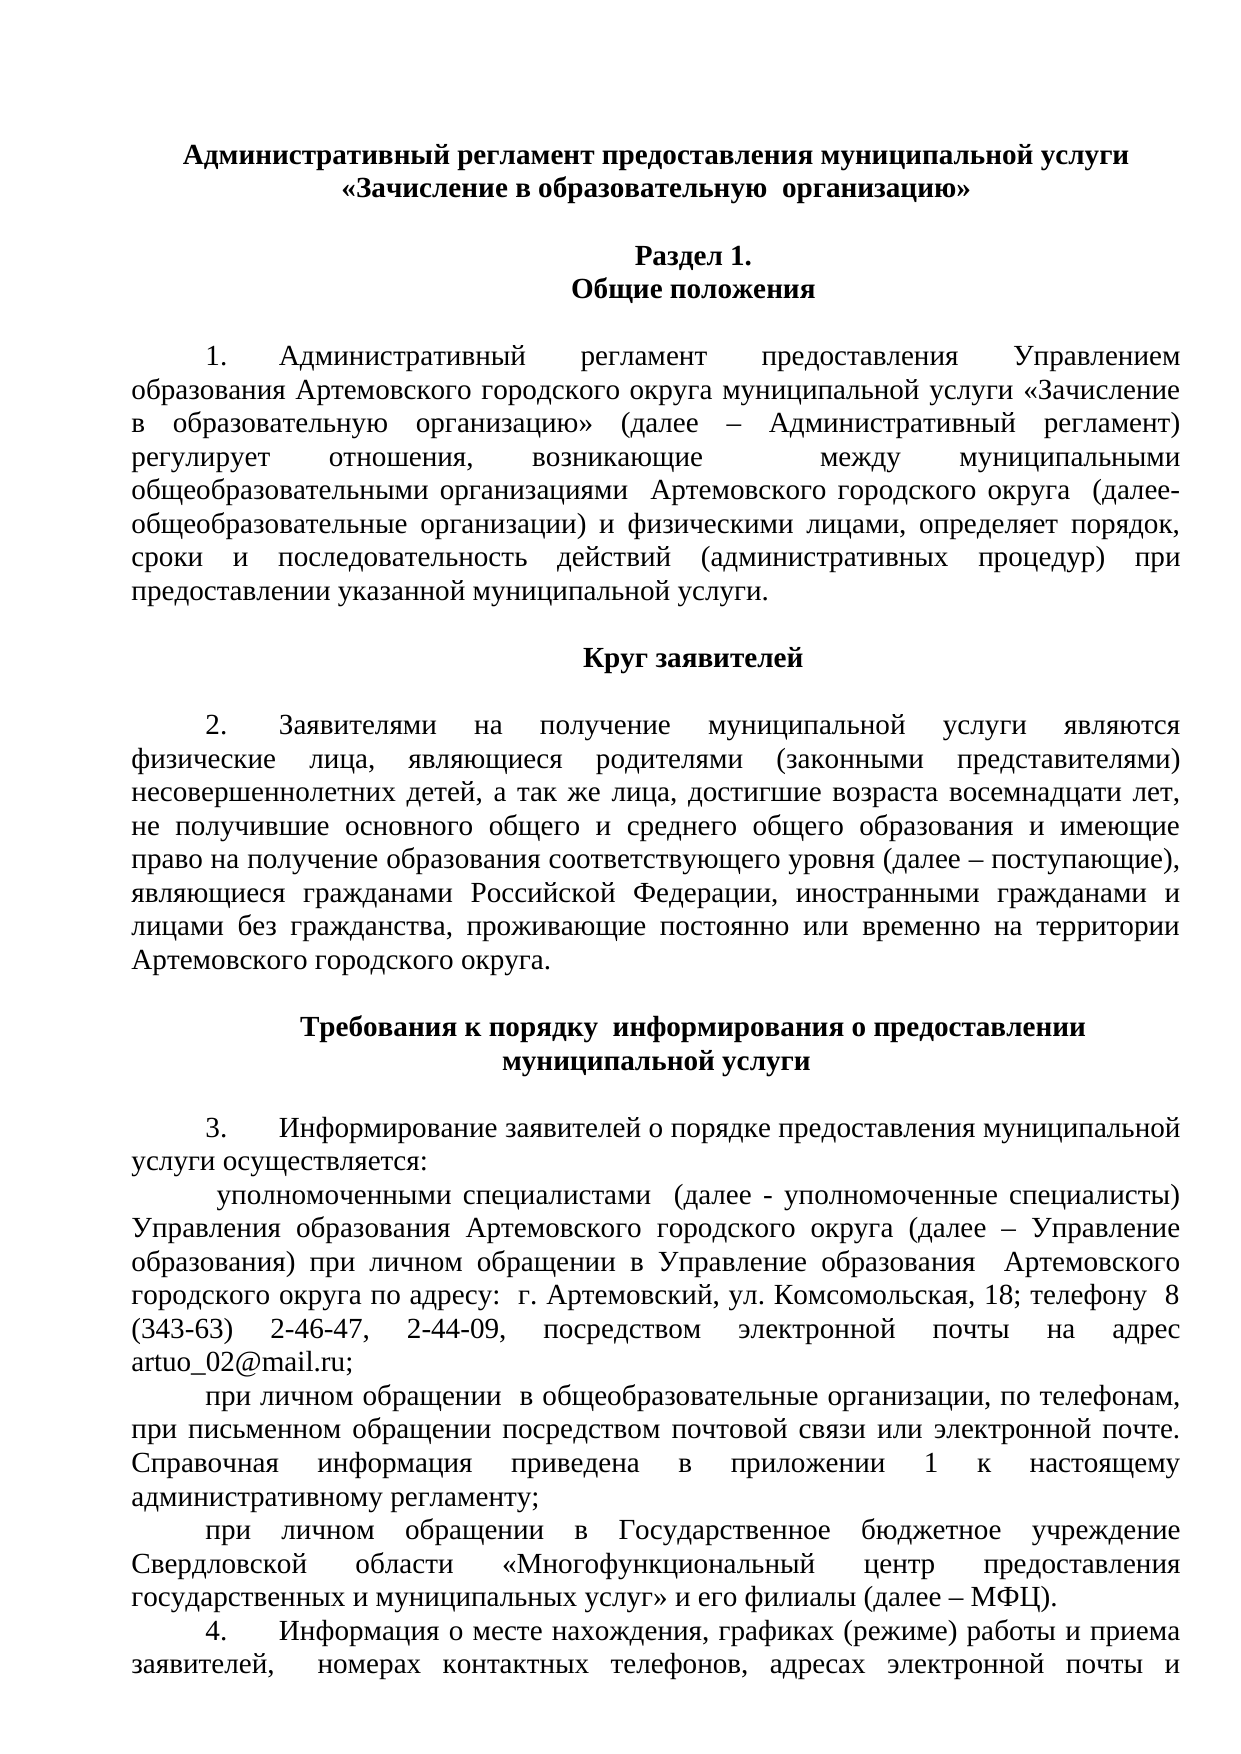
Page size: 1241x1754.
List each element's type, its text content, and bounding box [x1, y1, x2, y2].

text при личном обращении в Государственное бюджетное учреждение Свердловской области «Многофункциональный центр предоставления государственных и муниципальных услуг» и его филиалы (далее – МФЦ). [131, 1512, 1181, 1613]
text Раздел 1. [131, 238, 1181, 271]
list Заявителями на получение муниципальной услуги являются физические лица, являющиеся родителями (законными представителями) несовершеннолетних детей, а так же лица, достигшие возраста восемнадцати лет, не получившие основного общего и среднего общего образования и имеющие право на получение образования соответствующего уровня (далее – поступающие), являющиеся гражданами Российской Федерации, иностранными гражданами и лицами без гражданства, проживающие постоянно или временно на территории Артемовского городского округа. [131, 707, 1181, 976]
list Информирование заявителей о порядке предоставления муниципальной услуги осуществляется: [131, 1110, 1181, 1177]
text Требования к порядку информирования о предоставлении муниципальной услуги [131, 1009, 1181, 1076]
text Административный регламент предоставления муниципальной услуги [131, 137, 1181, 171]
list Административный регламент предоставления Управлением образования Артемовского городского округа муниципальной услуги «Зачисление в образовательную организацию» (далее – Административный регламент) регулирует отношения, возникающие между муниципальными общеобразовательными организациями Артемовского городского округа (далее- общеобразовательные организации) и физическими лицами, определяет порядок, сроки и последовательность действий (административных процедур) при предоставлении указанной муниципальной услуги. [131, 338, 1181, 607]
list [131, 1613, 1181, 1680]
text при личном обращении в общеобразовательные организации, по телефонам, при письменном обращении посредством почтовой связи или электронной почте. Справочная информация приведена в приложении 1 к настоящему административному регламенту; [131, 1378, 1181, 1512]
text Общие положения [131, 271, 1181, 305]
text «Зачисление в образовательную организацию» [131, 171, 1181, 204]
text Круг заявителей [131, 640, 1181, 674]
text уполномоченными специалистами (далее - уполномоченные специалисты) Управления образования Артемовского городского округа (далее – Управление образования) при личном обращении в Управление образования Артемовского городского округа по адресу: г. Артемовский, ул. Комсомольская, 18; телефону 8 (343-63) 2-46-47, 2-44-09, посредством электронной почты на адрес artuo_02@mail.ru; [131, 1177, 1181, 1378]
